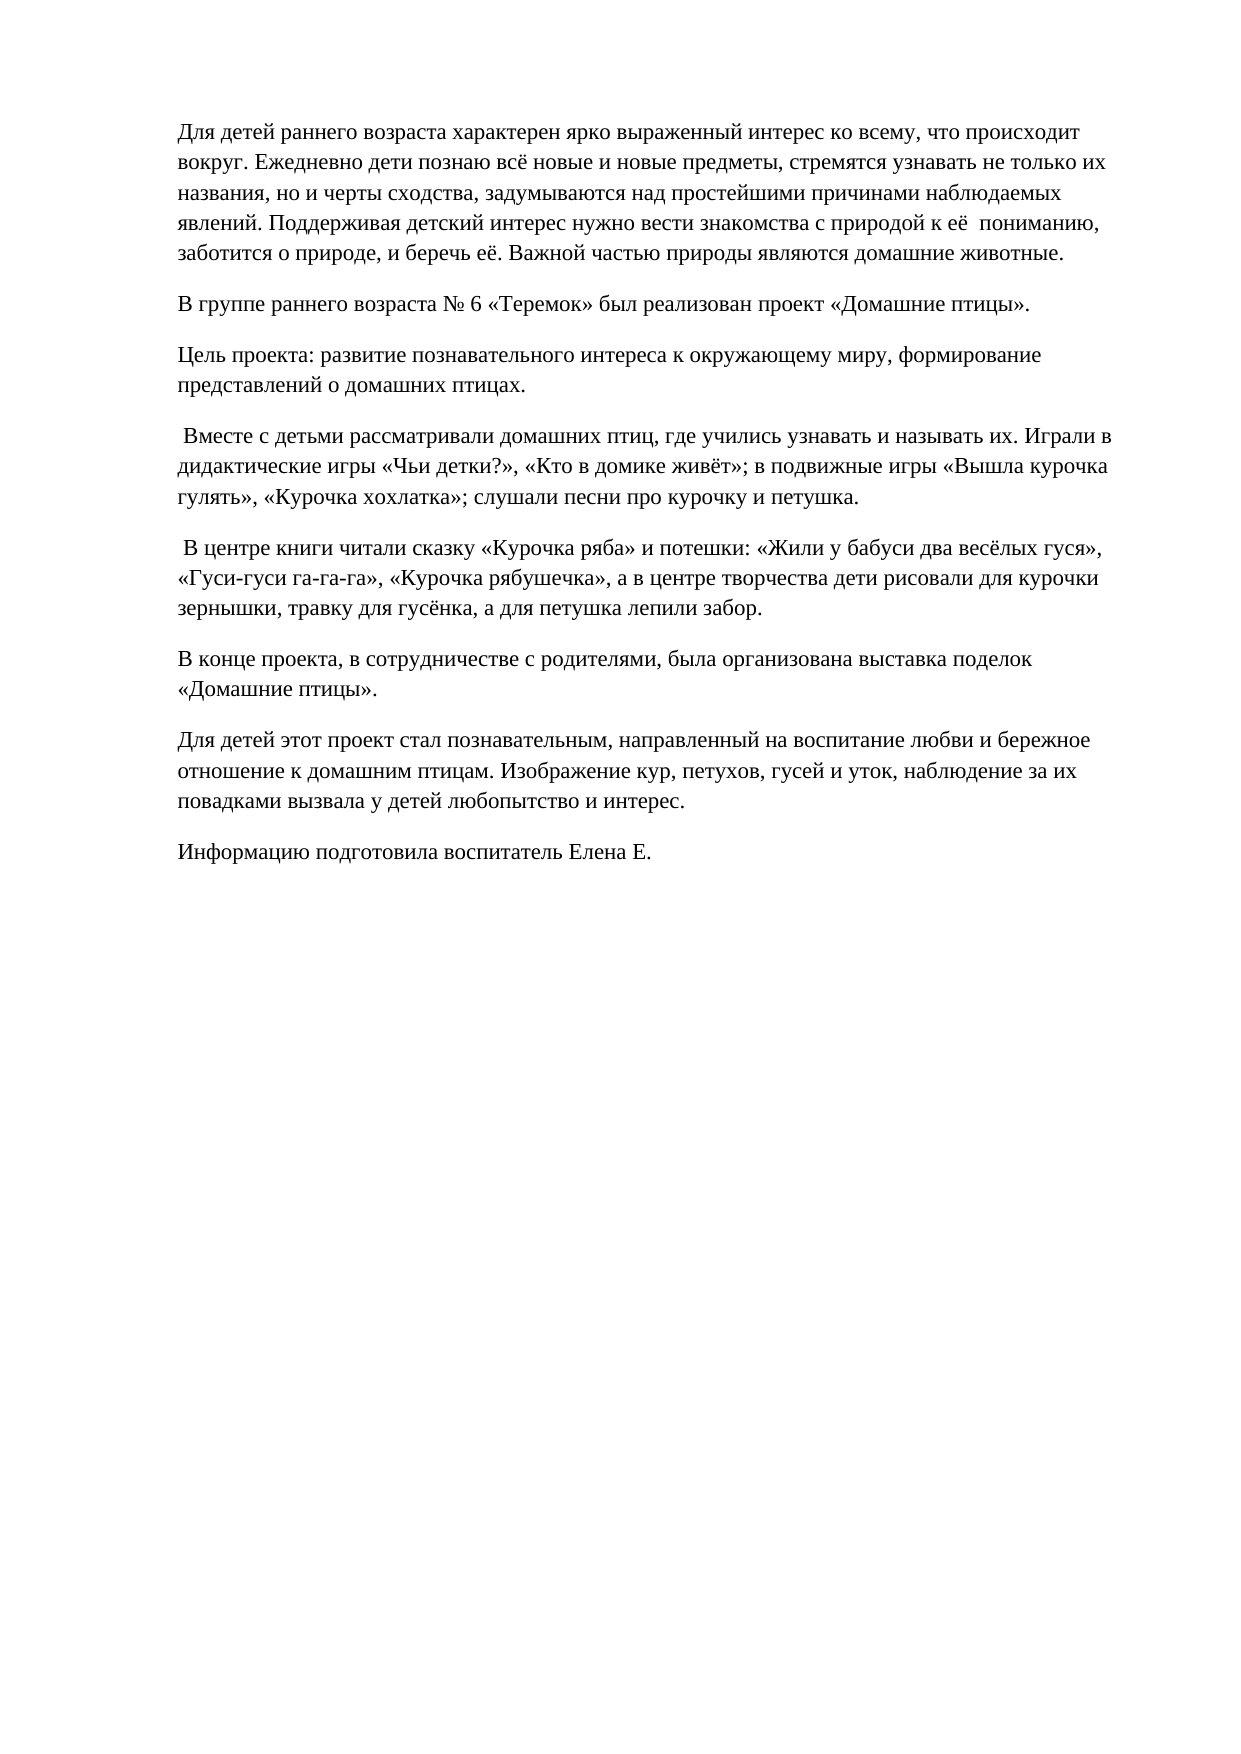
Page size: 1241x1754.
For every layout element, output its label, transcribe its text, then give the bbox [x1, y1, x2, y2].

text Для детей раннего возраста характерен ярко выраженный интерес ко всему, что происходит вокруг. Ежедневно дети познаю всё новые и новые предметы, стремятся узнавать не только их названия, но и черты сходства, задумываются над простейшими причинами наблюдаемых явлений. Поддерживая детский интерес нужно вести знакомства с природой к её пониманию, заботится о природе, и беречь её. Важной частью природы являются домашние животные. [177, 118, 1152, 265]
text Вместе с детьми рассматривали домашних птиц, где учились узнавать и называть их. Играли в дидактические игры «Чьи детки?», «Кто в домике живёт»; в подвижные игры «Вышла курочка гулять», «Курочка хохлатка»; слушали песни про курочку и петушка. [177, 422, 1152, 509]
text В центре книги читали сказку «Курочка ряба» и потешки: «Жили у бабуси два весёлых гуся», «Гуси-гуси га-га-га», «Курочка рябушечка», а в центре творчества дети рисовали для курочки зернышки, травку для гусёнка, а для петушка лепили забор. [177, 534, 1152, 621]
text Для детей этот проект стал познавательным, направленный на воспитание любви и бережное отношение к домашним птицам. Изображение кур, петухов, гусей и уток, наблюдение за их повадками вызвала у детей любопытство и интерес. [177, 726, 1152, 813]
text Информацию подготовила воспитатель Елена Е. [177, 838, 1152, 864]
text В группе раннего возраста № 6 «Теремок» был реализован проект «Домашние птицы». [177, 290, 1152, 316]
text В конце проекта, в сотрудничестве с родителями, была организована выставка поделок «Домашние птицы». [177, 645, 1152, 702]
text Цель проекта: развитие познавательного интереса к окружающему миру, формирование представлений о домашних птицах. [177, 341, 1152, 398]
